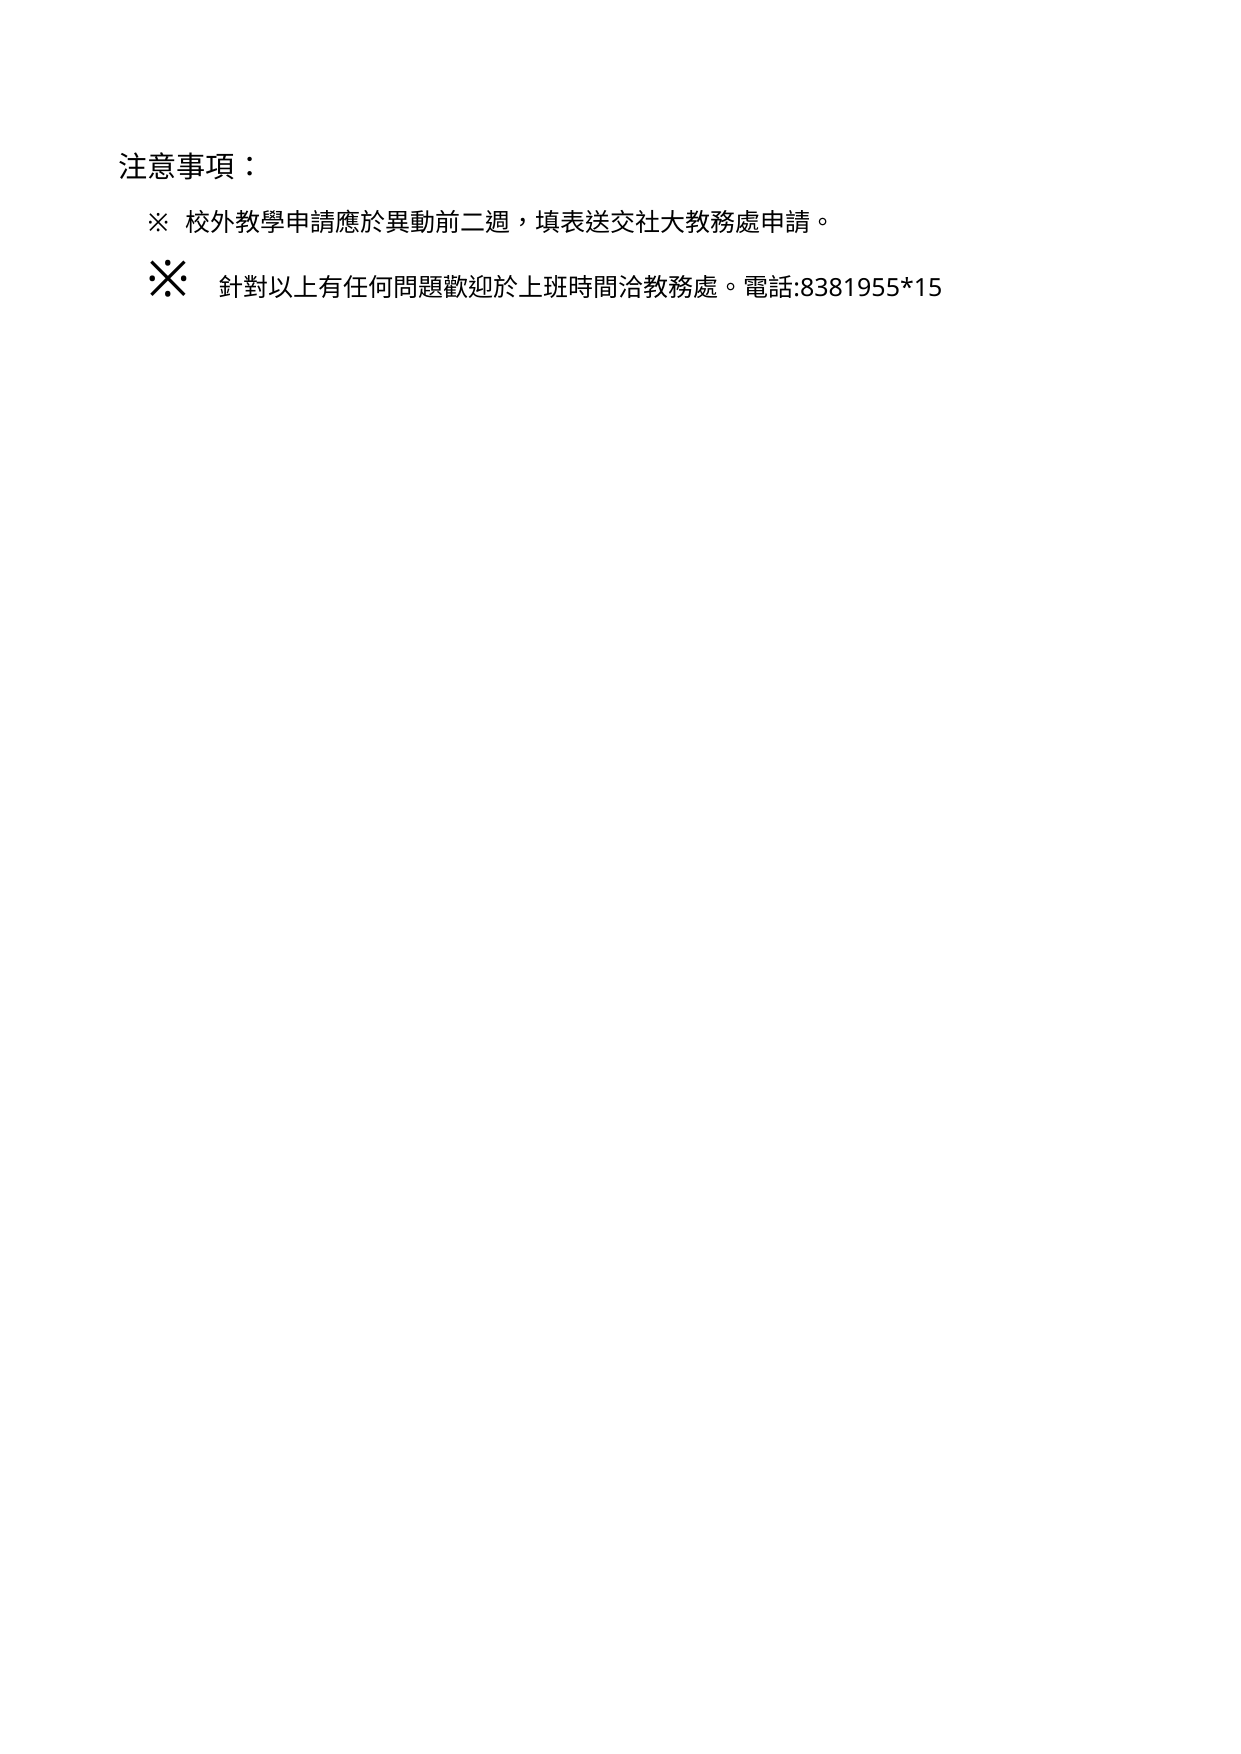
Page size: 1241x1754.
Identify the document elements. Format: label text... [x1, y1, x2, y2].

text 注意事項： [118, 127, 1122, 202]
list 校外教學申請應於異動前二週，填表送交社大教務處申請。 [148, 202, 1122, 239]
list 針對以上有任何問題歡迎於上班時間洽教務處。電話:8381955*15 [148, 239, 1149, 314]
